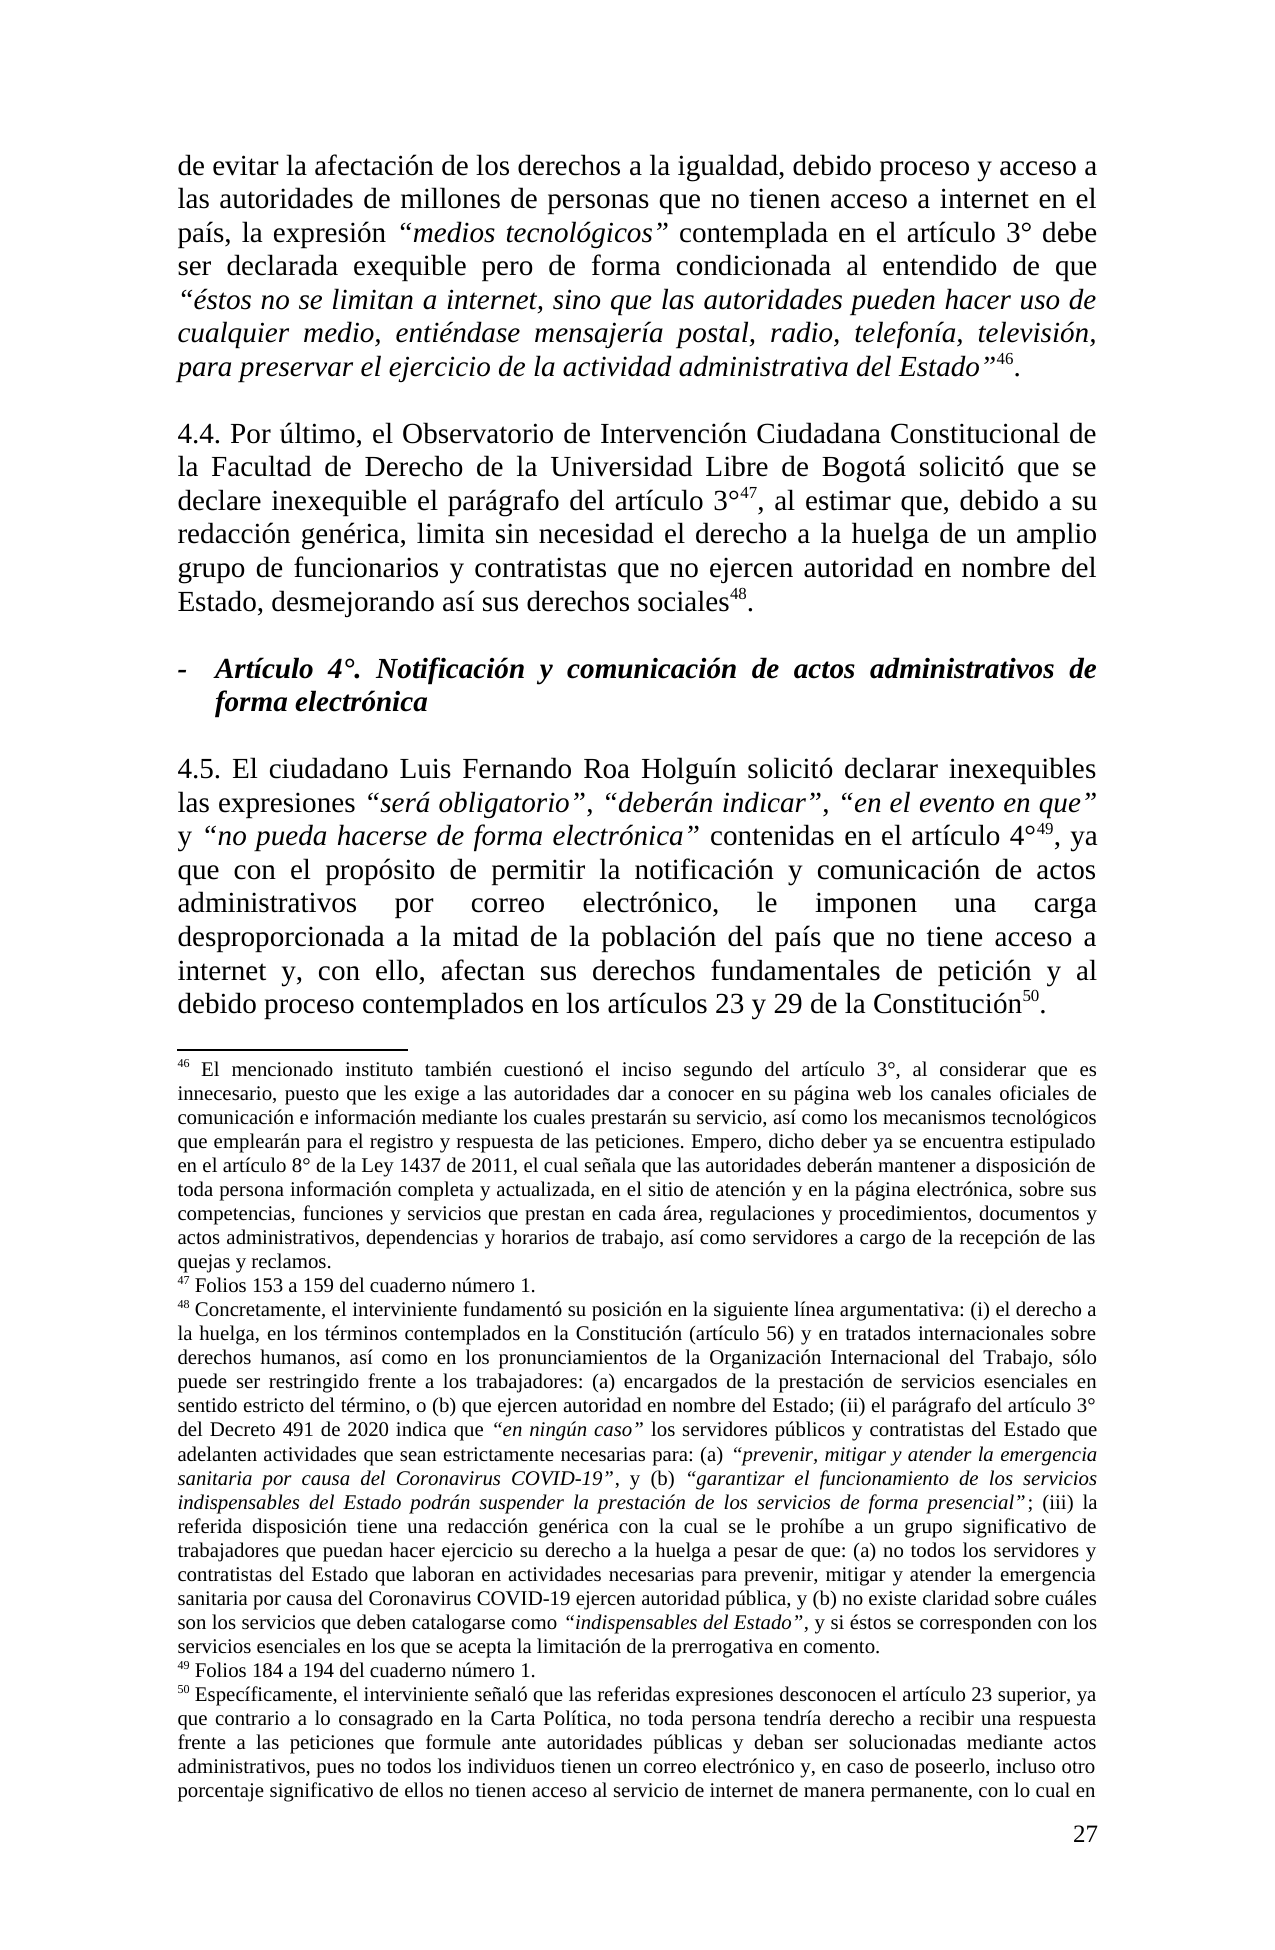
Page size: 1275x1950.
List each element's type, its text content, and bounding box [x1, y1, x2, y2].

text 4.3. Por su parte, el Instituto de Estudios Constitucionales Carlos Restrepo Piedrahita de la Universidad Externado de Colombia señaló que, con el fin de evitar la afectación de los derechos a la igualdad, debido proceso y acceso a las autoridades de millones de personas que no tienen acceso a internet en el país, la expresión “medios tecnológicos” contemplada en el artículo 3° debe ser declarada exequible pero de forma condicionada al entendido de que “éstos no se limitan a internet, sino que las autoridades pueden hacer uso de cualquier medio, entiéndase mensajería postal, radio, telefonía, televisión, para preservar el ejercicio de la actividad administrativa del Estado”. [177, 148, 1098, 382]
text 4.4. Por último, el Observatorio de Intervención Ciudadana Constitucional de la Facultad de Derecho de la Universidad Libre de Bogotá solicitó que se declare inexequible el parágrafo del artículo 3°, al estimar que, debido a su redacción genérica, limita sin necesidad el derecho a la huelga de un amplio grupo de funcionarios y contratistas que no ejercen autoridad en nombre del Estado, desmejorando así sus derechos sociales. [177, 416, 1098, 617]
list Artículo 4°. Notificación y comunicación de actos administrativos de forma electrónica [177, 651, 1098, 718]
text 4.5. El ciudadano Luis Fernando Roa Holguín solicitó declarar inexequibles las expresiones “será obligatorio”, “deberán indicar”, “en el evento en que” y “no pueda hacerse de forma electrónica” contenidas en el artículo 4°, ya que con el propósito de permitir la notificación y comunicación de actos administrativos por correo electrónico, le imponen una carga desproporcionada a la mitad de la población del país que no tiene acceso a internet y, con ello, afectan sus derechos fundamentales de petición y al debido proceso contemplados en los artículos 23 y 29 de la Constitución. [177, 751, 1098, 1020]
